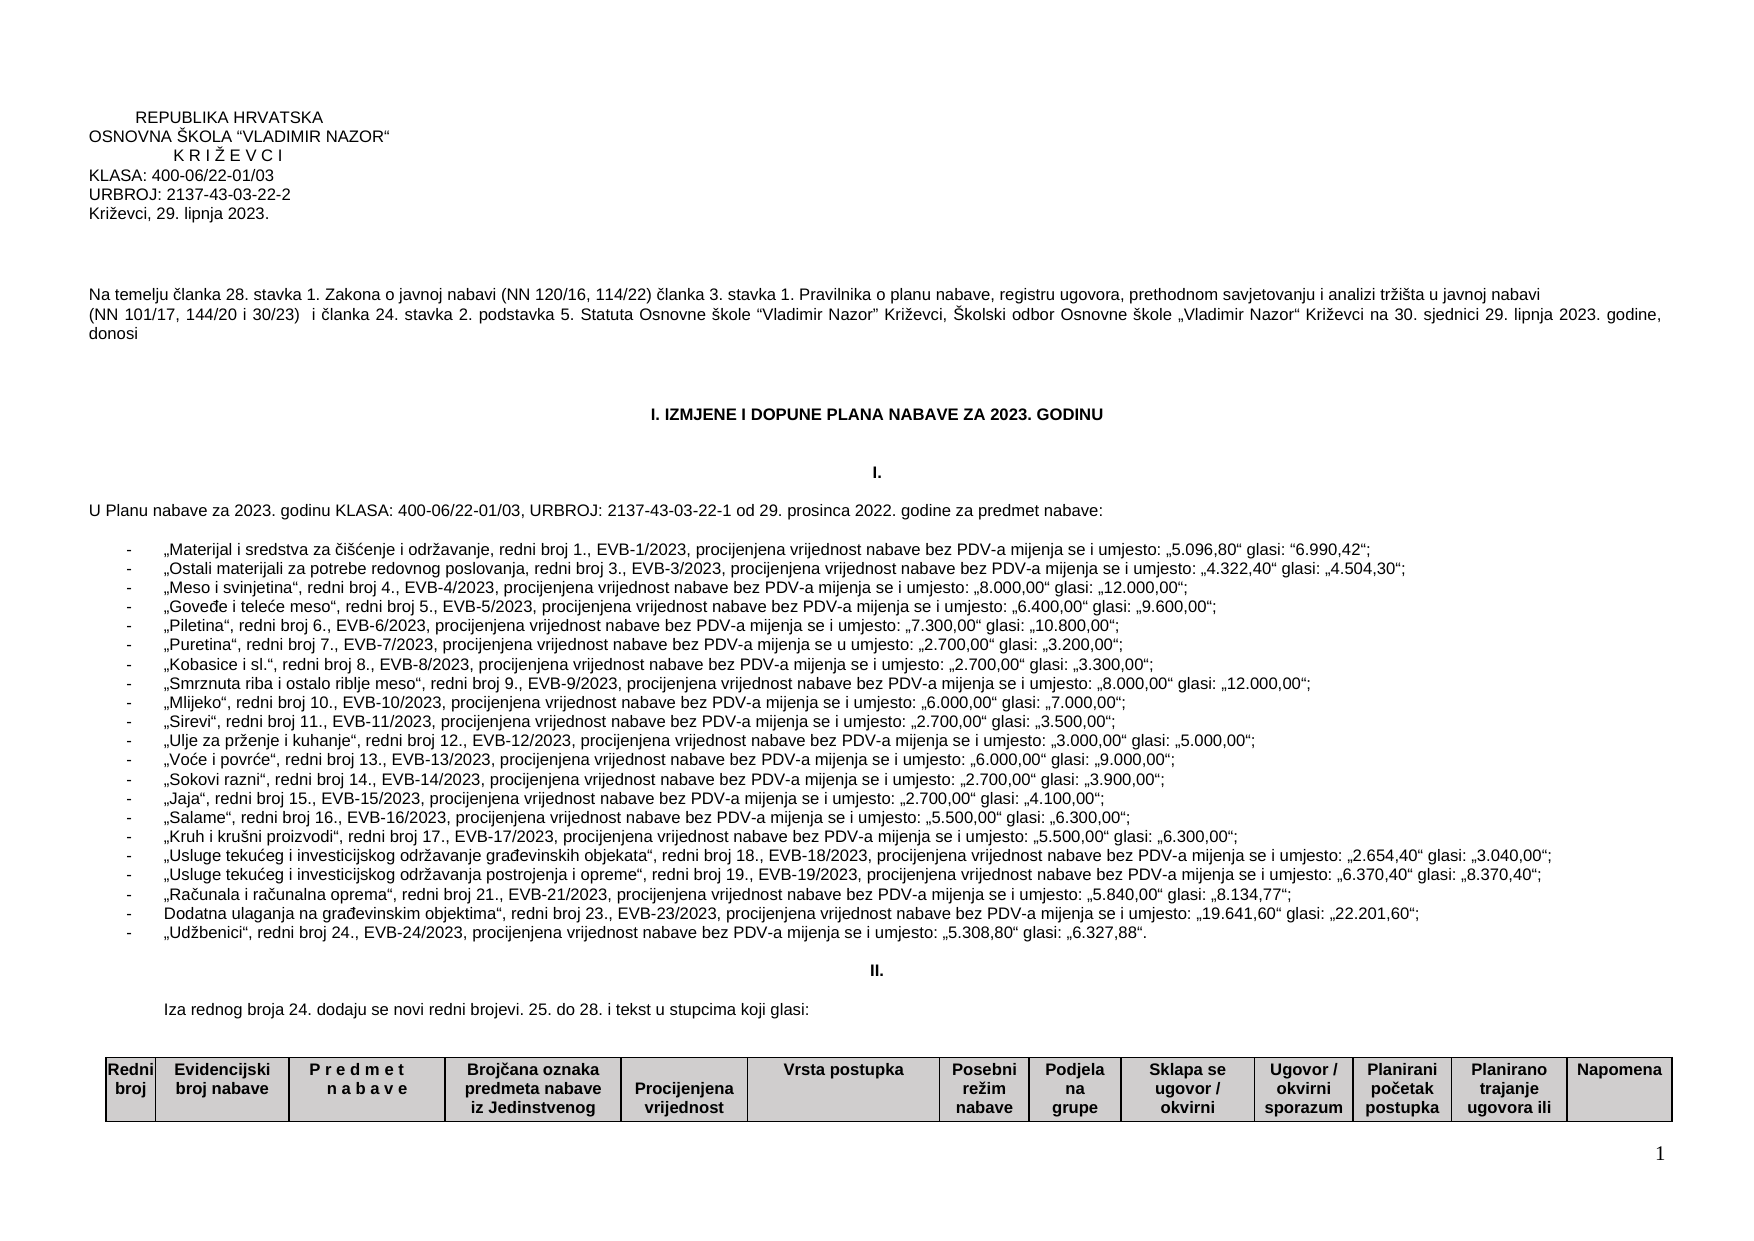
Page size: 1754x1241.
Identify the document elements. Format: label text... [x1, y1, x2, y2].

text U Planu nabave za 2023. godinu KLASA: 400-06/22-01/03, URBROJ: 2137-43-03-22-1 od 29. prosinca 2022. godine za predmet nabave: [89, 501, 1665, 520]
list „Kobasice i sl.“, redni broj 8., EVB-8/2023, procijenjena vrijednost nabave bez PDV-a mijenja se i umjesto: „2.700,00“ glasi: „3.300,00“; [126, 654, 1665, 673]
list „Materijal i sredstva za čišćenje i održavanje, redni broj 1., EVB-1/2023, procijenjena vrijednost nabave bez PDV-a mijenja se i umjesto: „5.096,80“ glasi: “6.990,42“; [126, 539, 1665, 558]
list „Salame“, redni broj 16., EVB-16/2023, procijenjena vrijednost nabave bez PDV-a mijenja se i umjesto: „5.500,00“ glasi: „6.300,00“; [126, 808, 1665, 827]
text Na temelju članka 28. stavka 1. Zakona o javnoj nabavi (NN 120/16, 114/22) članka 3. stavka 1. Pravilnika o planu nabave, registru ugovora, prethodnom savjetovanju i analizi tržišta u javnoj nabavi [89, 285, 1665, 304]
text II. [89, 961, 1665, 980]
list „Kruh i krušni proizvodi“, redni broj 17., EVB-17/2023, procijenjena vrijednost nabave bez PDV-a mijenja se i umjesto: „5.500,00“ glasi: „6.300,00“; [126, 827, 1665, 846]
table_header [622, 1058, 747, 1121]
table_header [1030, 1058, 1120, 1121]
table_header Vrsta postupka [748, 1058, 939, 1121]
text (NN 101/17, 144/20 i 30/23) i članka 24. stavka 2. podstavka 5. Statuta Osnovne škole “Vladimir Nazor” Križevci, Školski odbor Osnovne škole „Vladimir Nazor“ Križevci na 30. sjednici 29. lipnja 2023. godine, donosi [89, 304, 1665, 343]
list „Jaja“, redni broj 15., EVB-15/2023, procijenjena vrijednost nabave bez PDV-a mijenja se i umjesto: „2.700,00“ glasi: „4.100,00“; [126, 788, 1665, 808]
list Iza rednog broja 24. dodaju se novi redni brojevi. 25. do 28. i tekst u stupcima koji glasi: [164, 999, 1665, 1018]
text OSNOVNA ŠKOLA “VLADIMIR NAZOR“ [89, 127, 1665, 146]
list „Puretina“, redni broj 7., EVB-7/2023, procijenjena vrijednost nabave bez PDV-a mijenja se u umjesto: „2.700,00“ glasi: „3.200,00“; [126, 635, 1665, 654]
list „Sirevi“, redni broj 11., EVB-11/2023, procijenjena vrijednost nabave bez PDV-a mijenja se i umjesto: „2.700,00“ glasi: „3.500,00“; [126, 712, 1665, 731]
list „Goveđe i teleće meso“, redni broj 5., EVB-5/2023, procijenjena vrijednost nabave bez PDV-a mijenja se i umjesto: „6.400,00“ glasi: „9.600,00“; [126, 597, 1665, 616]
text I. IZMJENE I DOPUNE PLANA NABAVE ZA 2023. GODINU [89, 405, 1665, 424]
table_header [940, 1058, 1028, 1121]
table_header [446, 1058, 620, 1121]
list „Smrznuta riba i ostalo riblje meso“, redni broj 9., EVB-9/2023, procijenjena vrijednost nabave bez PDV-a mijenja se i umjesto: „8.000,00“ glasi: „12.000,00“; [126, 673, 1665, 693]
table_header Napomena [1568, 1058, 1671, 1121]
list „Udžbenici“, redni broj 24., EVB-24/2023, procijenjena vrijednost nabave bez PDV-a mijenja se i umjesto: „5.308,80“ glasi: „6.327,88“. [126, 923, 1665, 942]
list „Usluge tekućeg i investicijskog održavanja postrojenja i opreme“, redni broj 19., EVB-19/2023, procijenjena vrijednost nabave bez PDV-a mijenja se i umjesto: „6.370,40“ glasi: „8.370,40“; [126, 865, 1665, 884]
list „Ulje za prženje i kuhanje“, redni broj 12., EVB-12/2023, procijenjena vrijednost nabave bez PDV-a mijenja se i umjesto: „3.000,00“ glasi: „5.000,00“; [126, 731, 1665, 750]
list „Voće i povrće“, redni broj 13., EVB-13/2023, procijenjena vrijednost nabave bez PDV-a mijenja se i umjesto: „6.000,00“ glasi: „9.000,00“; [126, 750, 1665, 769]
list „Sokovi razni“, redni broj 14., EVB-14/2023, procijenjena vrijednost nabave bez PDV-a mijenja se i umjesto: „2.700,00“ glasi: „3.900,00“; [126, 769, 1665, 788]
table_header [1354, 1058, 1451, 1121]
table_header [290, 1058, 444, 1121]
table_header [1122, 1058, 1254, 1121]
text I. [89, 463, 1665, 482]
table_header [1255, 1058, 1352, 1121]
list „Usluge tekućeg i investicijskog održavanje građevinskih objekata“, redni broj 18., EVB-18/2023, procijenjena vrijednost nabave bez PDV-a mijenja se i umjesto: „2.654,40“ glasi: „3.040,00“; [126, 846, 1665, 865]
text KLASA: 400-06/22-01/03 [89, 165, 1665, 184]
list „Mlijeko“, redni broj 10., EVB-10/2023, procijenjena vrijednost nabave bez PDV-a mijenja se i umjesto: „6.000,00“ glasi: „7.000,00“; [126, 693, 1665, 712]
text K R I Ž E V C I [89, 146, 1665, 165]
list „Ostali materijali za potrebe redovnog poslovanja, redni broj 3., EVB-3/2023, procijenjena vrijednost nabave bez PDV-a mijenja se i umjesto: „4.322,40“ glasi: „4.504,30“; [126, 558, 1665, 578]
table_header Redni broj [107, 1058, 155, 1121]
text URBROJ: 2137-43-03-22-2 [89, 184, 1665, 204]
list „Meso i svinjetina“, redni broj 4., EVB-4/2023, procijenjena vrijednost nabave bez PDV-a mijenja se i umjesto: „8.000,00“ glasi: „12.000,00“; [126, 578, 1665, 597]
list Dodatna ulaganja na građevinskim objektima“, redni broj 23., EVB-23/2023, procijenjena vrijednost nabave bez PDV-a mijenja se i umjesto: „19.641,60“ glasi: „22.201,60“; [126, 903, 1665, 923]
text Križevci, 29. lipnja 2023. [89, 204, 1665, 223]
list „Računala i računalna oprema“, redni broj 21., EVB-21/2023, procijenjena vrijednost nabave bez PDV-a mijenja se i umjesto: „5.840,00“ glasi: „8.134,77“; [126, 884, 1665, 903]
list „Piletina“, redni broj 6., EVB-6/2023, procijenjena vrijednost nabave bez PDV-a mijenja se i umjesto: „7.300,00“ glasi: „10.800,00“; [126, 616, 1665, 635]
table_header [1452, 1058, 1566, 1121]
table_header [156, 1058, 288, 1121]
text REPUBLIKA HRVATSKA [89, 108, 1665, 127]
